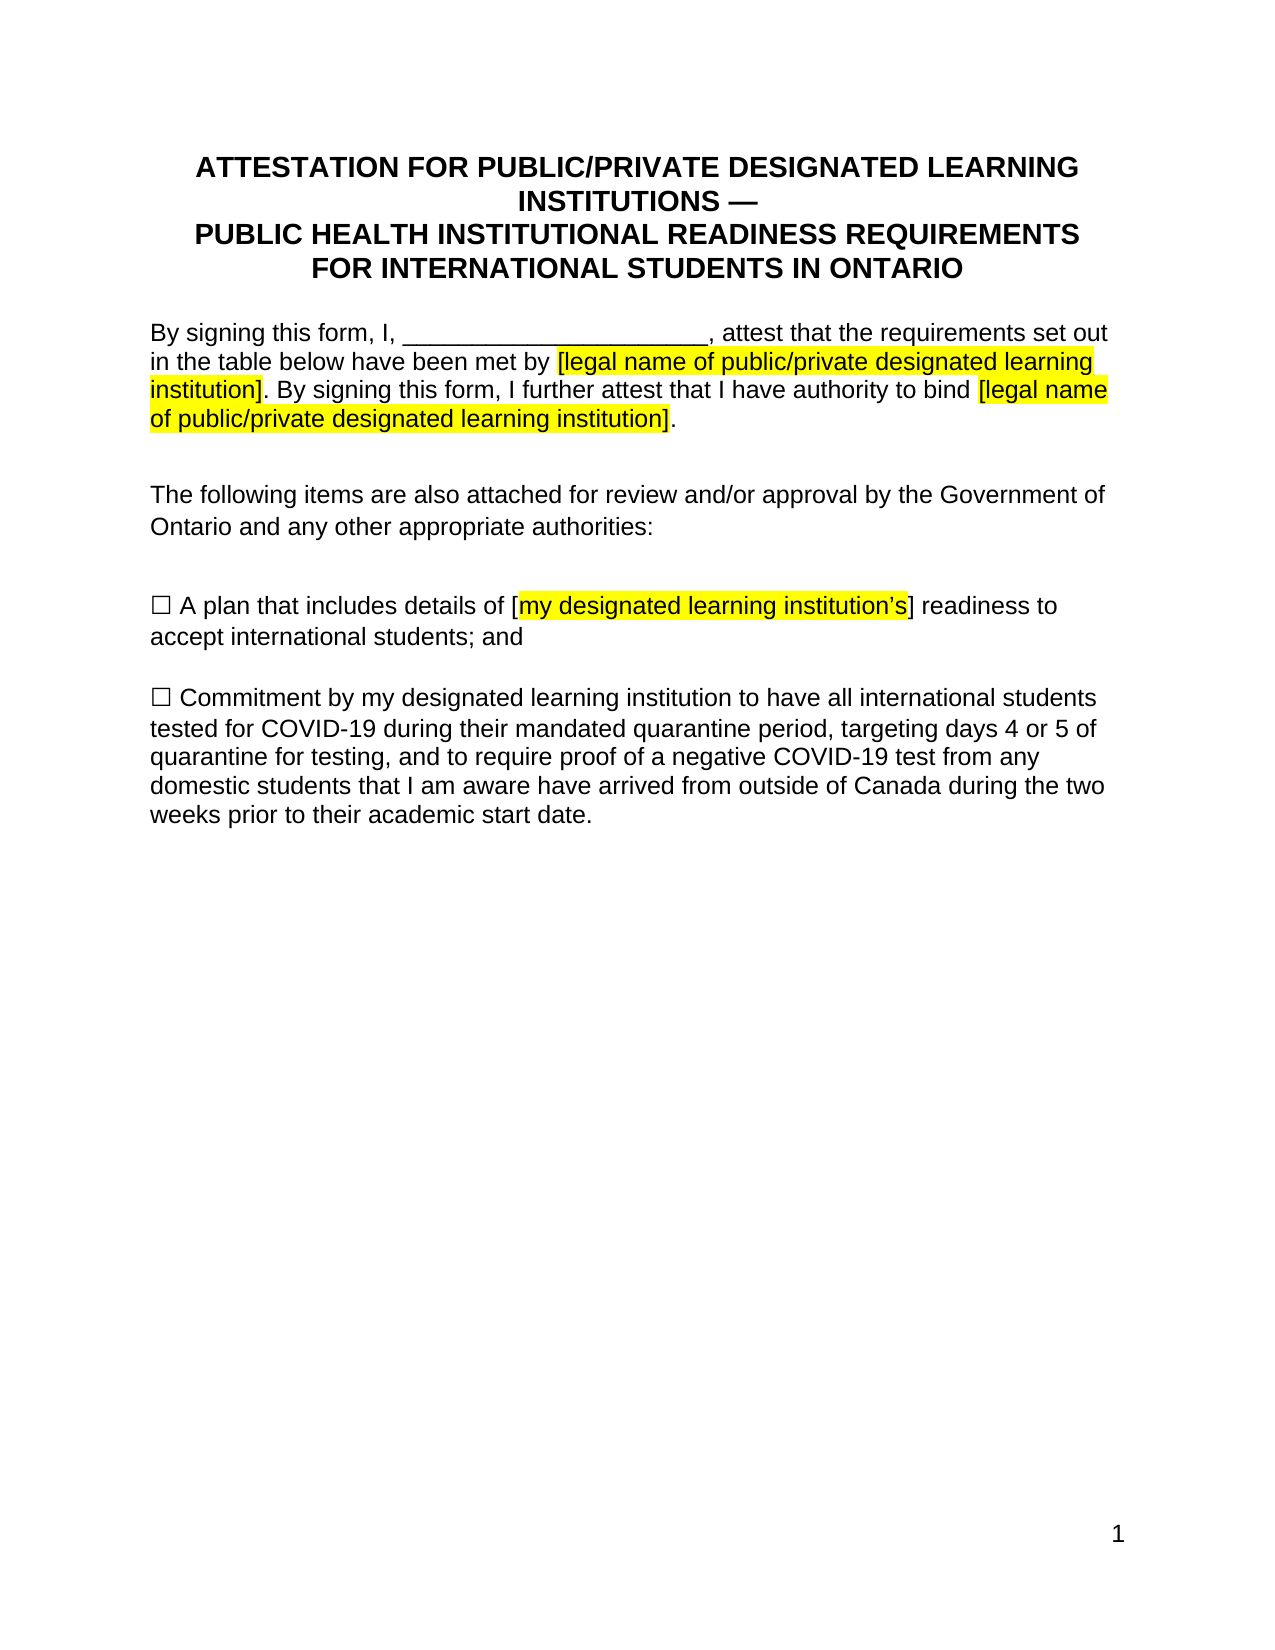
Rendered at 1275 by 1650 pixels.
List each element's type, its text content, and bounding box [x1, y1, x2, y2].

text A plan that includes details of [my designated learning institution’s] readiness to accept international students; and [150, 588, 1125, 651]
text FOR INTERNATIONAL STUDENTS IN ONTARIO [150, 251, 1125, 284]
text Commitment by my designated learning institution to have all international students tested for COVID-19 during their mandated quarantine period, targeting days 4 or 5 of quarantine for testing, and to require proof of a negative COVID-19 test from any domestic students that I am aware have arrived from outside of Canada during the two weeks prior to their academic start date. [150, 679, 1125, 828]
text PUBLIC HEALTH INSTITUTIONAL READINESS REQUIREMENTS [150, 217, 1125, 251]
text ATTESTATION FOR PUBLIC/PRIVATE DESIGNATED LEARNING INSTITUTIONS — [150, 150, 1125, 217]
text The following items are also attached for review and/or approval by the Government of Ontario and any other appropriate authorities: [150, 480, 1125, 540]
text By signing this form, I, ______________________, attest that the requirements set out in the table below have been met by [legal name of public/private designated learning institution]. By signing this form, I further attest that I have authority to bind [legal name of public/private designated learning institution]. [150, 318, 1125, 433]
